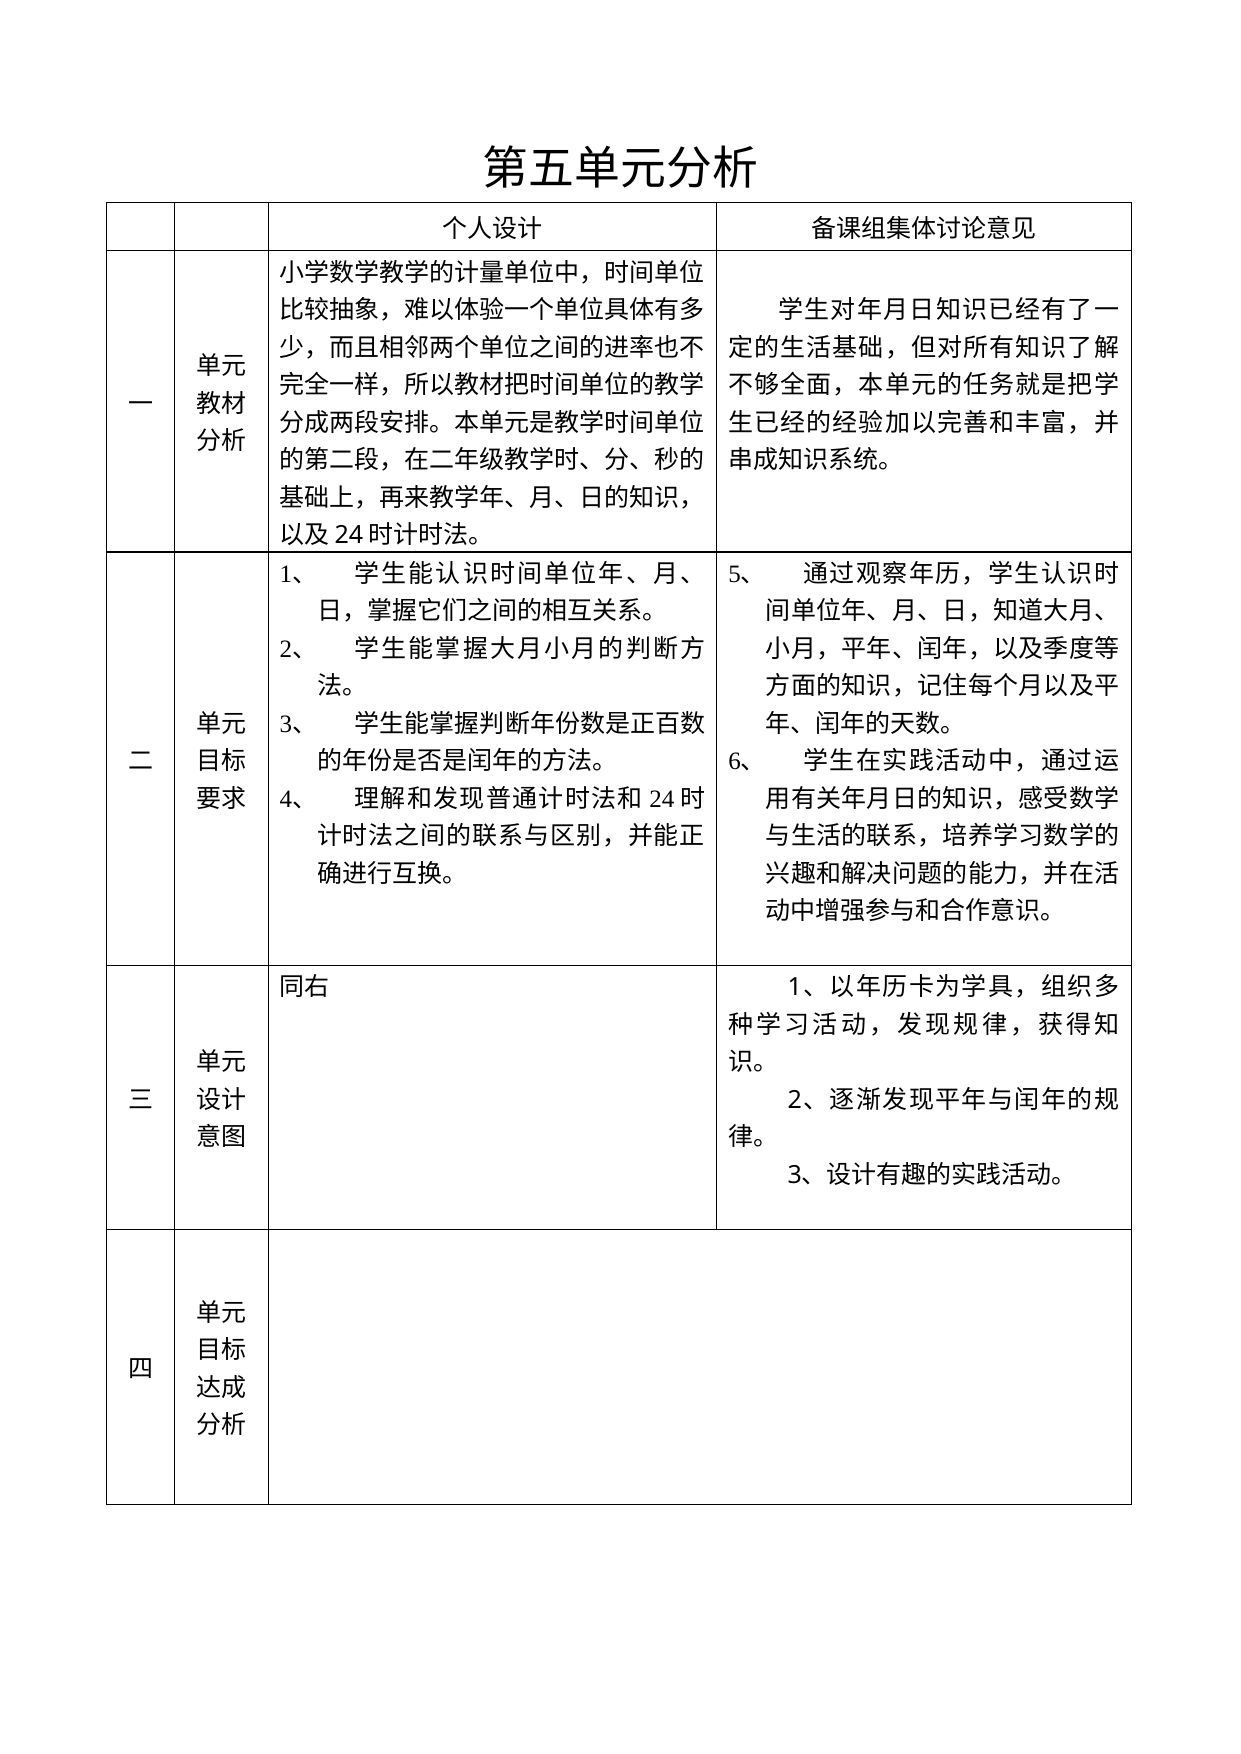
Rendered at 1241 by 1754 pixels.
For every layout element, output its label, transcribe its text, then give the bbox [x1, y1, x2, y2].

table_cell 三 [107, 966, 174, 1228]
table_cell 四 [107, 1230, 174, 1504]
table_cell 一 [107, 251, 174, 551]
table_cell 二 [107, 553, 174, 965]
table_cell 单元目标达成分析 [175, 1230, 268, 1504]
table_cell 学生能认识时间单位年、月、日，掌握它们之间的相互关系。 学生能掌握大月小月的判断方法。 学生能掌握判断年份数是正百数的年份是否是闰年的方法。 理解和发现普通计时法和24时计时法之间的联系与区别，并能正确进行互换。 [269, 553, 716, 965]
text 第五单元分析 [118, 127, 1122, 202]
table_cell 同右 [269, 966, 716, 1228]
table_cell [269, 1230, 1131, 1504]
table_cell 单元目标要求 [175, 553, 268, 965]
table_header [107, 203, 174, 250]
table_header [175, 203, 268, 250]
table_cell 小学数学教学的计量单位中，时间单位比较抽象，难以体验一个单位具体有多少，而且相邻两个单位之间的进率也不完全一样，所以教材把时间单位的教学分成两段安排。本单元是教学时间单位的第二段，在二年级教学时、分、秒的基础上，再来教学年、月、日的知识，以及24时计时法。 [269, 251, 716, 551]
table_header 备课组集体讨论意见 [717, 203, 1131, 250]
table_cell 单元设计意图 [175, 966, 268, 1228]
table_cell 通过观察年历，学生认识时间单位年、月、日，知道大月、小月，平年、闰年，以及季度等方面的知识，记住每个月以及平年、闰年的天数。 学生在实践活动中，通过运用有关年月日的知识，感受数学与生活的联系，培养学习数学的兴趣和解决问题的能力，并在活动中增强参与和合作意识。 [717, 553, 1131, 965]
table_cell 学生对年月日知识已经有了一定的生活基础，但对所有知识了解不够全面，本单元的任务就是把学生已经的经验加以完善和丰富，并串成知识系统。 [717, 251, 1131, 551]
table_cell 1、以年历卡为学具，组织多种学习活动，发现规律，获得知识。 2、逐渐发现平年与闰年的规律。 3、设计有趣的实践活动。 [717, 966, 1131, 1228]
table_cell 单元教材分析 [175, 251, 268, 551]
table_header 个人设计 [269, 203, 716, 250]
